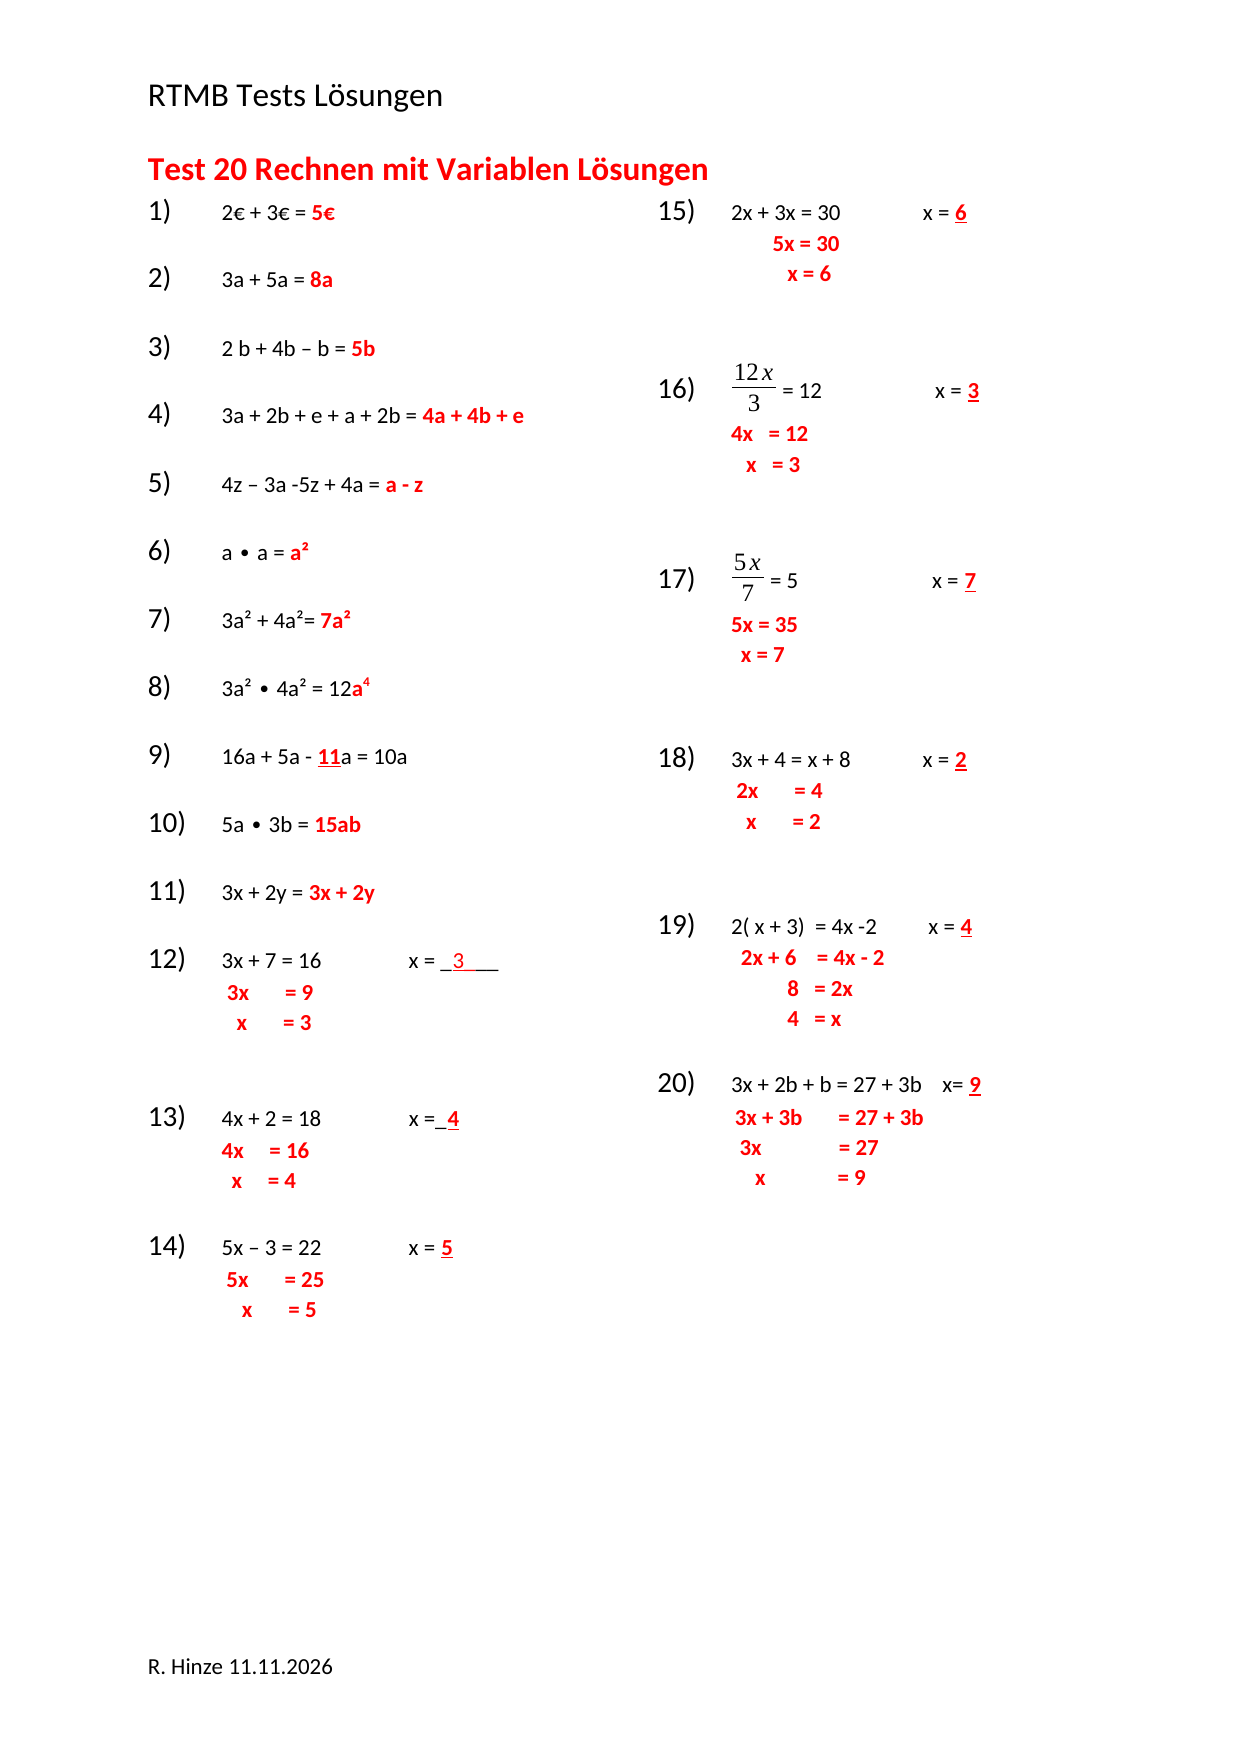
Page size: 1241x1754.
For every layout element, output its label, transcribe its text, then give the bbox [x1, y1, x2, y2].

list 2x + 3x = 30 x = 6 5x = 30 x = 6 [627, 192, 1122, 356]
list 3a² ∙ 4a² = 12a4 [118, 668, 613, 733]
list 5a ∙ 3b = 15ab [118, 804, 613, 869]
list 3a² + 4a²= 7a² [118, 600, 613, 666]
list 3x + 7 = 16 x = _3___ 3x = 9 x = 3 [118, 940, 613, 1096]
list 3x + 2y = 3x + 2y [118, 872, 613, 938]
list 3x + 2b + b = 27 + 3b x= 9 [627, 1064, 1122, 1100]
list a ∙ a = a² [118, 532, 613, 597]
list 5x – 3 = 22 x = 5 5x = 25 x = 5 [118, 1227, 613, 1353]
list 3a + 5a = 8a [118, 259, 613, 325]
list 4x + 2 = 18 x =_4 4x = 16 x = 4 [118, 1098, 613, 1225]
list 3x + 4 = x + 8 x = 2 2x = 4 x = 2 [627, 739, 1122, 903]
text Test 20 Rechnen mit Variablen Lösungen [118, 148, 1137, 188]
list 2€ + 3€ = 5€ [118, 192, 613, 257]
list = 5 x = 7 5x = 35 x = 7 [627, 549, 1122, 737]
list 2 b + 4b – b = 5b [118, 328, 613, 393]
list 2( x + 3) = 4x -2 x = 4 2x + 6 = 4x - 2 8 = 2x 4 = x [627, 906, 1122, 1062]
list 16a + 5a - 11a = 10a [118, 736, 613, 802]
list = 12 x = 3 4x = 12 x = 3 [627, 358, 1122, 546]
list 4z – 3a -5z + 4a = a - z [118, 464, 613, 529]
list 3x + 3b = 27 + 3b 3x = 27 x = 9 [657, 1103, 1122, 1381]
list 3a + 2b + e + a + 2b = 4a + 4b + e [118, 396, 613, 461]
